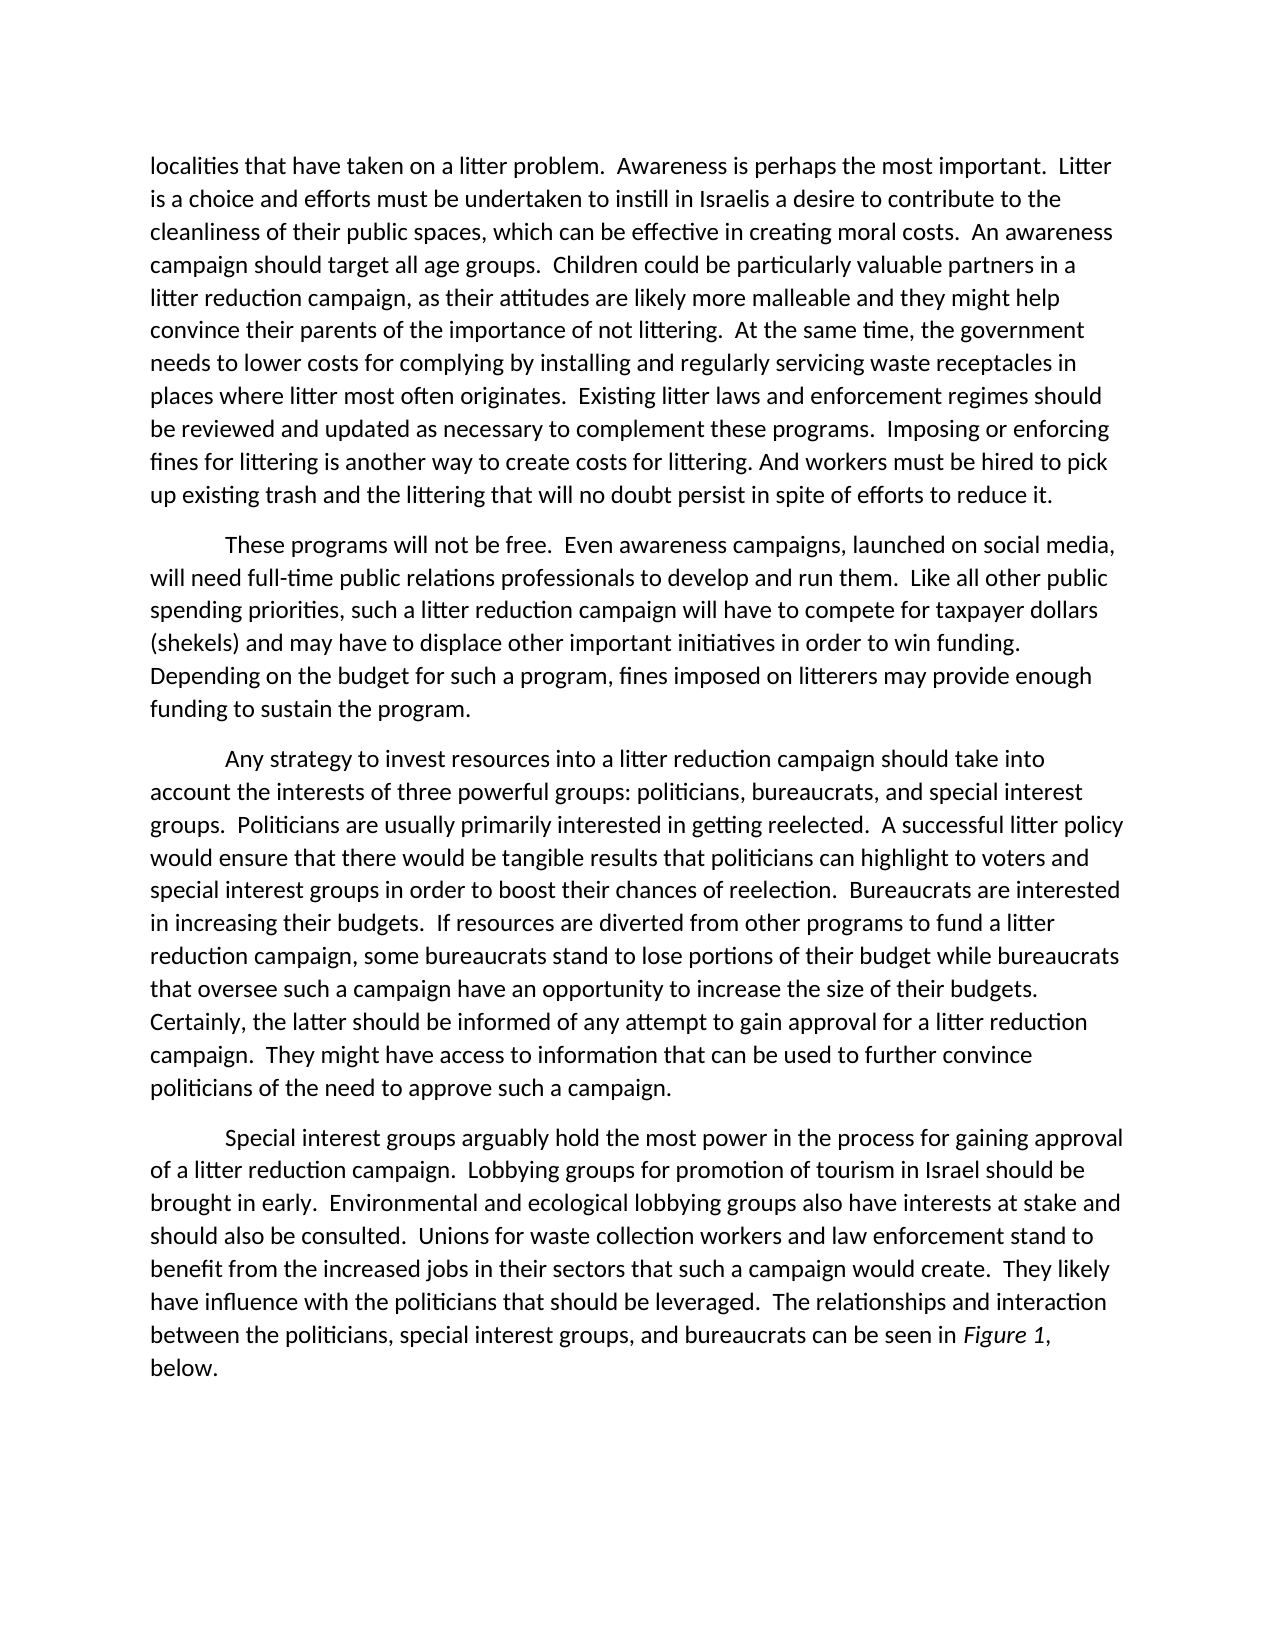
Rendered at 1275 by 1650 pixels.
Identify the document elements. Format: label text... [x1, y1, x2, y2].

text These programs will not be free. Even awareness campaigns, launched on social media, will need full-time public relations professionals to develop and run them. Like all other public spending priorities, such a litter reduction campaign will have to compete for taxpayer dollars (shekels) and may have to displace other important initiatives in order to win funding. Depending on the budget for such a program, fines imposed on litterers may provide enough funding to sustain the program. [150, 529, 1125, 724]
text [150, 150, 1125, 510]
text Special interest groups arguably hold the most power in the process for gaining approval of a litter reduction campaign. Lobbying groups for promotion of tourism in Israel should be brought in early. Environmental and ecological lobbying groups also have interests at stake and should also be consulted. Unions for waste collection workers and law enforcement stand to benefit from the increased jobs in their sectors that such a campaign would create. They likely have influence with the politicians that should be leveraged. The relationships and interaction between the politicians, special interest groups, and bureaucrats can be seen in Figure 1, below. [150, 1122, 1125, 1383]
text Any strategy to invest resources into a litter reduction campaign should take into account the interests of three powerful groups: politicians, bureaucrats, and special interest groups. Politicians are usually primarily interested in getting reelected. A successful litter policy would ensure that there would be tangible results that politicians can highlight to voters and special interest groups in order to boost their chances of reelection. Bureaucrats are interested in increasing their budgets. If resources are diverted from other programs to fund a litter reduction campaign, some bureaucrats stand to lose portions of their budget while bureaucrats that oversee such a campaign have an opportunity to increase the size of their budgets. Certainly, the latter should be informed of any attempt to gain approval for a litter reduction campaign. They might have access to information that can be used to further convince politicians of the need to approve such a campaign. [150, 743, 1125, 1103]
